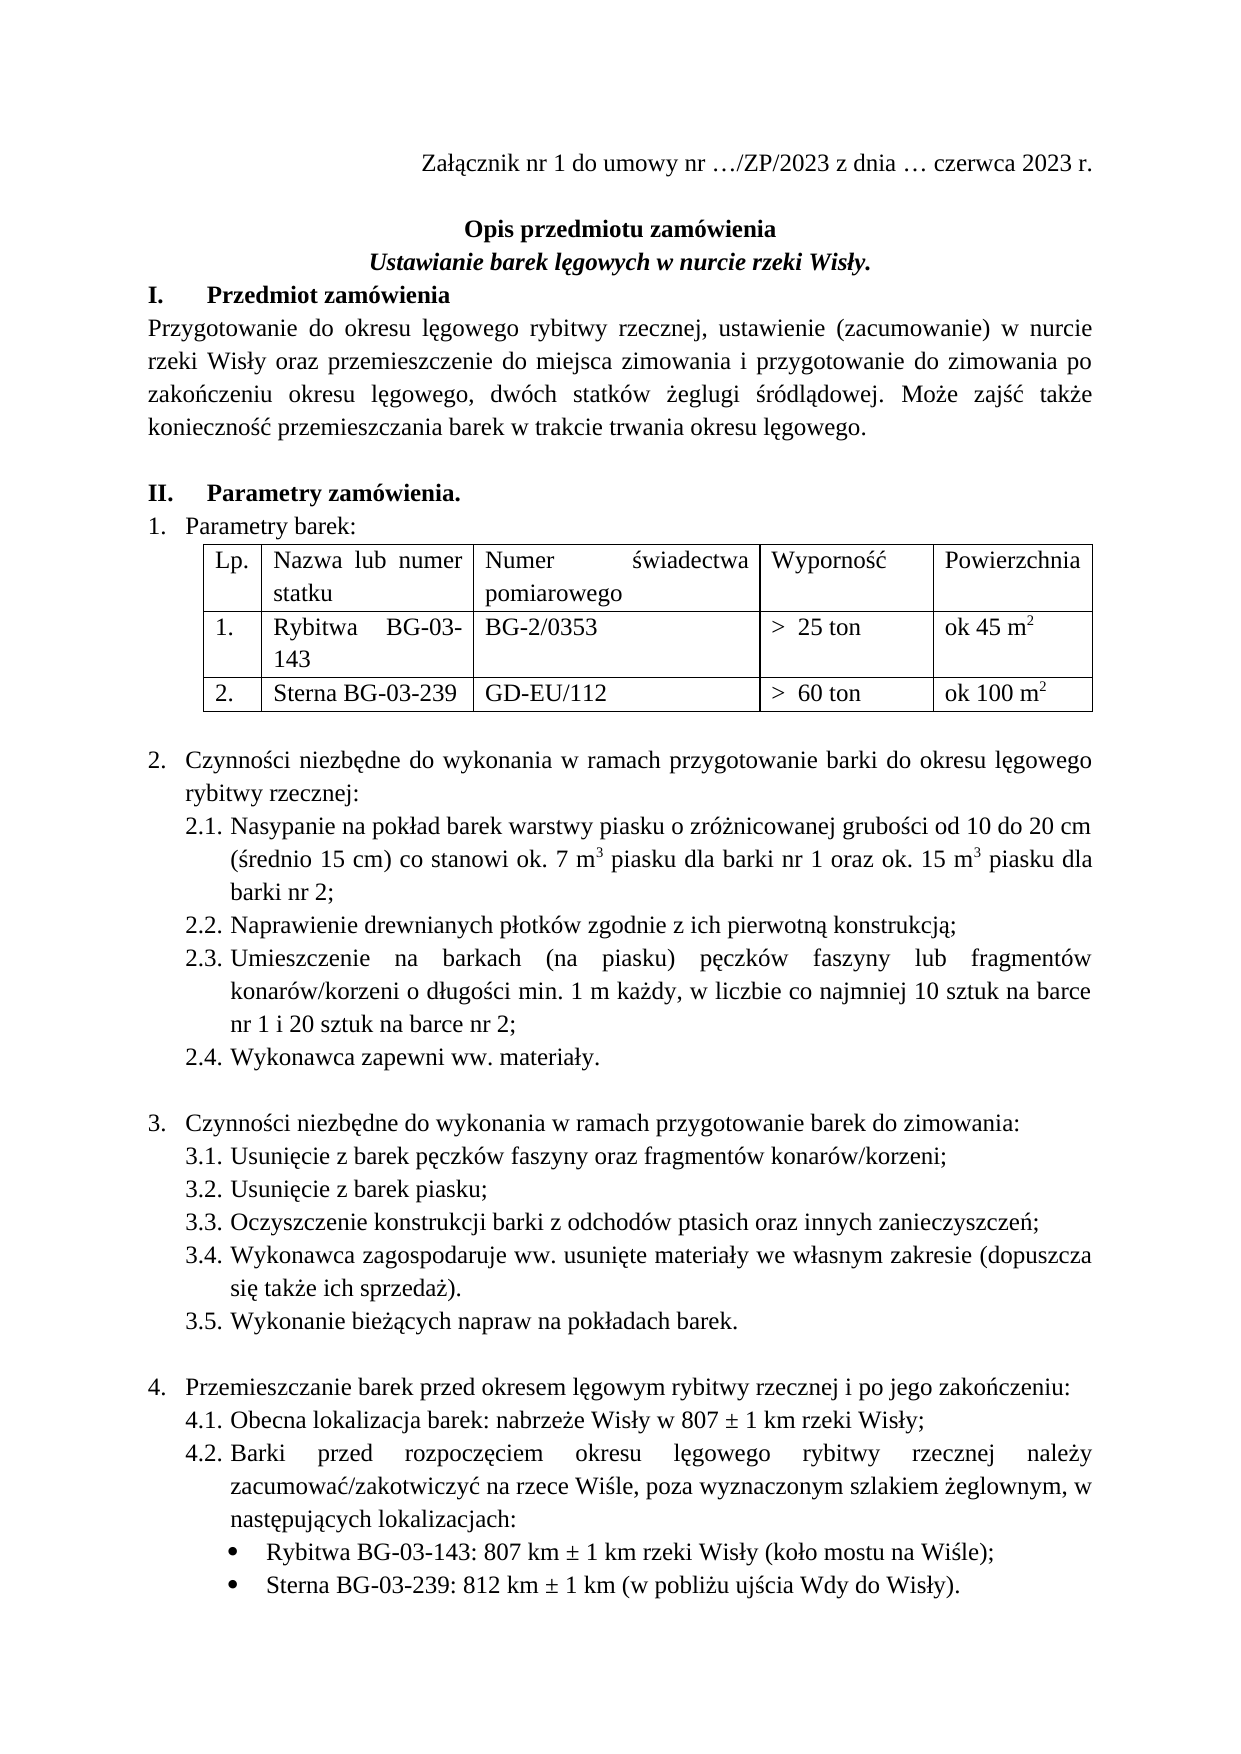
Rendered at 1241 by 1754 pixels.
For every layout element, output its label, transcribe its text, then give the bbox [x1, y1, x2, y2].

table_header Lp. [204, 545, 261, 611]
table_header Nazwa lub numer statku [262, 545, 473, 611]
text Ustawianie barek lęgowych w nurcie rzeki Wisły. [148, 247, 1093, 275]
table_cell GD-EU/112 [474, 678, 759, 711]
list Czynności niezbędne do wykonania w ramach przygotowanie barek do zimowania: [148, 1108, 1093, 1137]
list Naprawienie drewnianych płotków zgodnie z ich pierwotną konstrukcją; [185, 910, 1093, 939]
table_cell Rybitwa BG-03-143 [262, 612, 473, 677]
table_cell BG-2/0353 [474, 612, 759, 677]
table_cell 1. [204, 612, 261, 677]
table_cell Sterna BG-03-239 [262, 678, 473, 711]
table_cell ok 100 m2 [934, 678, 1092, 711]
list Sterna BG-03-239: 812 km ± 1 km (w pobliżu ujścia Wdy do Wisły). [228, 1570, 1093, 1599]
list Obecna lokalizacja barek: nabrzeże Wisły w 807 ± 1 km rzeki Wisły; [185, 1405, 1093, 1434]
text Przygotowanie do okresu lęgowego rybitwy rzecznej, ustawienie (zacumowanie) w nurcie rzeki Wisły oraz przemieszczenie do miejsca zimowania i przygotowanie do zimowania po zakończeniu okresu lęgowego, dwóch statków żeglugi śródlądowej. Może zajść także konieczność przemieszczania barek w trakcie trwania okresu lęgowego. [148, 313, 1093, 441]
list Przedmiot zamówienia [148, 280, 1093, 308]
list Parametry barek: [148, 511, 1093, 539]
list Wykonawca zapewni ww. materiały. [185, 1042, 1093, 1071]
list Parametry zamówienia. [148, 478, 1093, 507]
list Usunięcie z barek piasku; [185, 1174, 1093, 1203]
table_cell 2. [204, 678, 261, 711]
text Opis przedmiotu zamówienia [148, 214, 1093, 242]
list Wykonanie bieżących napraw na pokładach barek. [185, 1306, 1093, 1335]
list Czynności niezbędne do wykonania w ramach przygotowanie barki do okresu lęgowego rybitwy rzecznej: [148, 745, 1093, 807]
list Oczyszczenie konstrukcji barki z odchodów ptasich oraz innych zanieczyszczeń; [185, 1207, 1093, 1236]
list Usunięcie z barek pęczków faszyny oraz fragmentów konarów/korzeni; [185, 1141, 1093, 1170]
table_header Numer świadectwa pomiarowego [474, 545, 759, 611]
list Umieszczenie na barkach (na piasku) pęczków faszyny lub fragmentów konarów/korzeni o długości min. 1 m każdy, w liczbie co najmniej 10 sztuk na barce nr 1 i 20 sztuk na barce nr 2; [185, 943, 1093, 1038]
list Barki przed rozpoczęciem okresu lęgowego rybitwy rzecznej należy zacumować/zakotwiczyć na rzece Wiśle, poza wyznaczonym szlakiem żeglownym, w następujących lokalizacjach: [185, 1438, 1093, 1533]
list Rybitwa BG-03-143: 807 km ± 1 km rzeki Wisły (koło mostu na Wiśle); [228, 1537, 1093, 1566]
table_header Powierzchnia [934, 545, 1092, 611]
list Przemieszczanie barek przed okresem lęgowym rybitwy rzecznej i po jego zakończeniu: [148, 1372, 1093, 1401]
table_header Wyporność [761, 545, 933, 611]
text Załącznik nr 1 do umowy nr …/ZP/2023 z dnia … czerwca 2023 r. [148, 148, 1093, 176]
list Nasypanie na pokład barek warstwy piasku o zróżnicowanej grubości od 10 do 20 cm (średnio 15 cm) co stanowi ok. 7 m3 piasku dla barki nr 1 oraz ok. 15 m3 piasku dla barki nr 2; [185, 811, 1093, 906]
table_cell > 25 ton [761, 612, 933, 677]
list Wykonawca zagospodaruje ww. usunięte materiały we własnym zakresie (dopuszcza się także ich sprzedaż). [185, 1240, 1093, 1302]
table_cell > 60 ton [761, 678, 933, 711]
table_cell ok 45 m2 [934, 612, 1092, 677]
